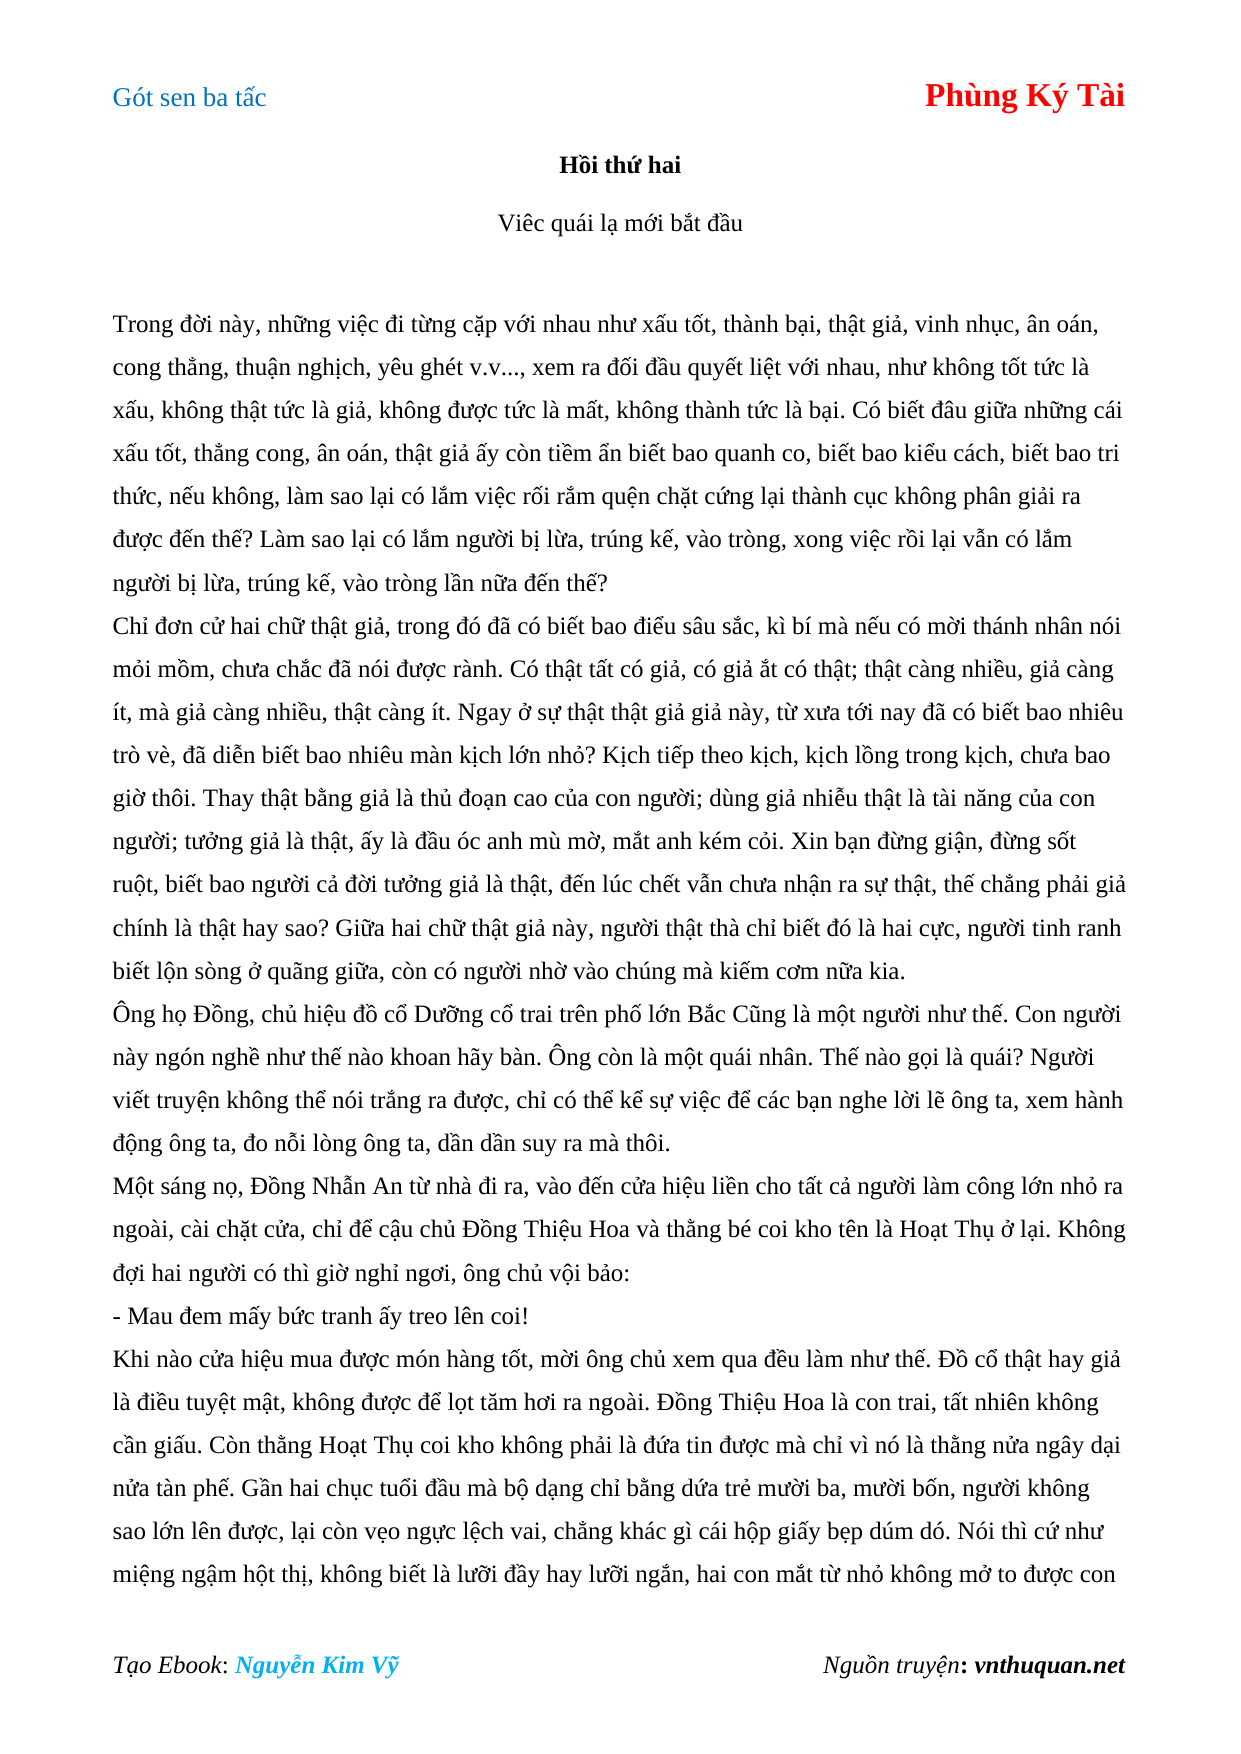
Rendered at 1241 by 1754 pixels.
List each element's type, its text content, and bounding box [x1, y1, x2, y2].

text Viêc quái lạ mới bắt đầu [112, 208, 1128, 237]
text Hồi thứ hai [112, 150, 1128, 179]
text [112, 266, 1128, 1588]
